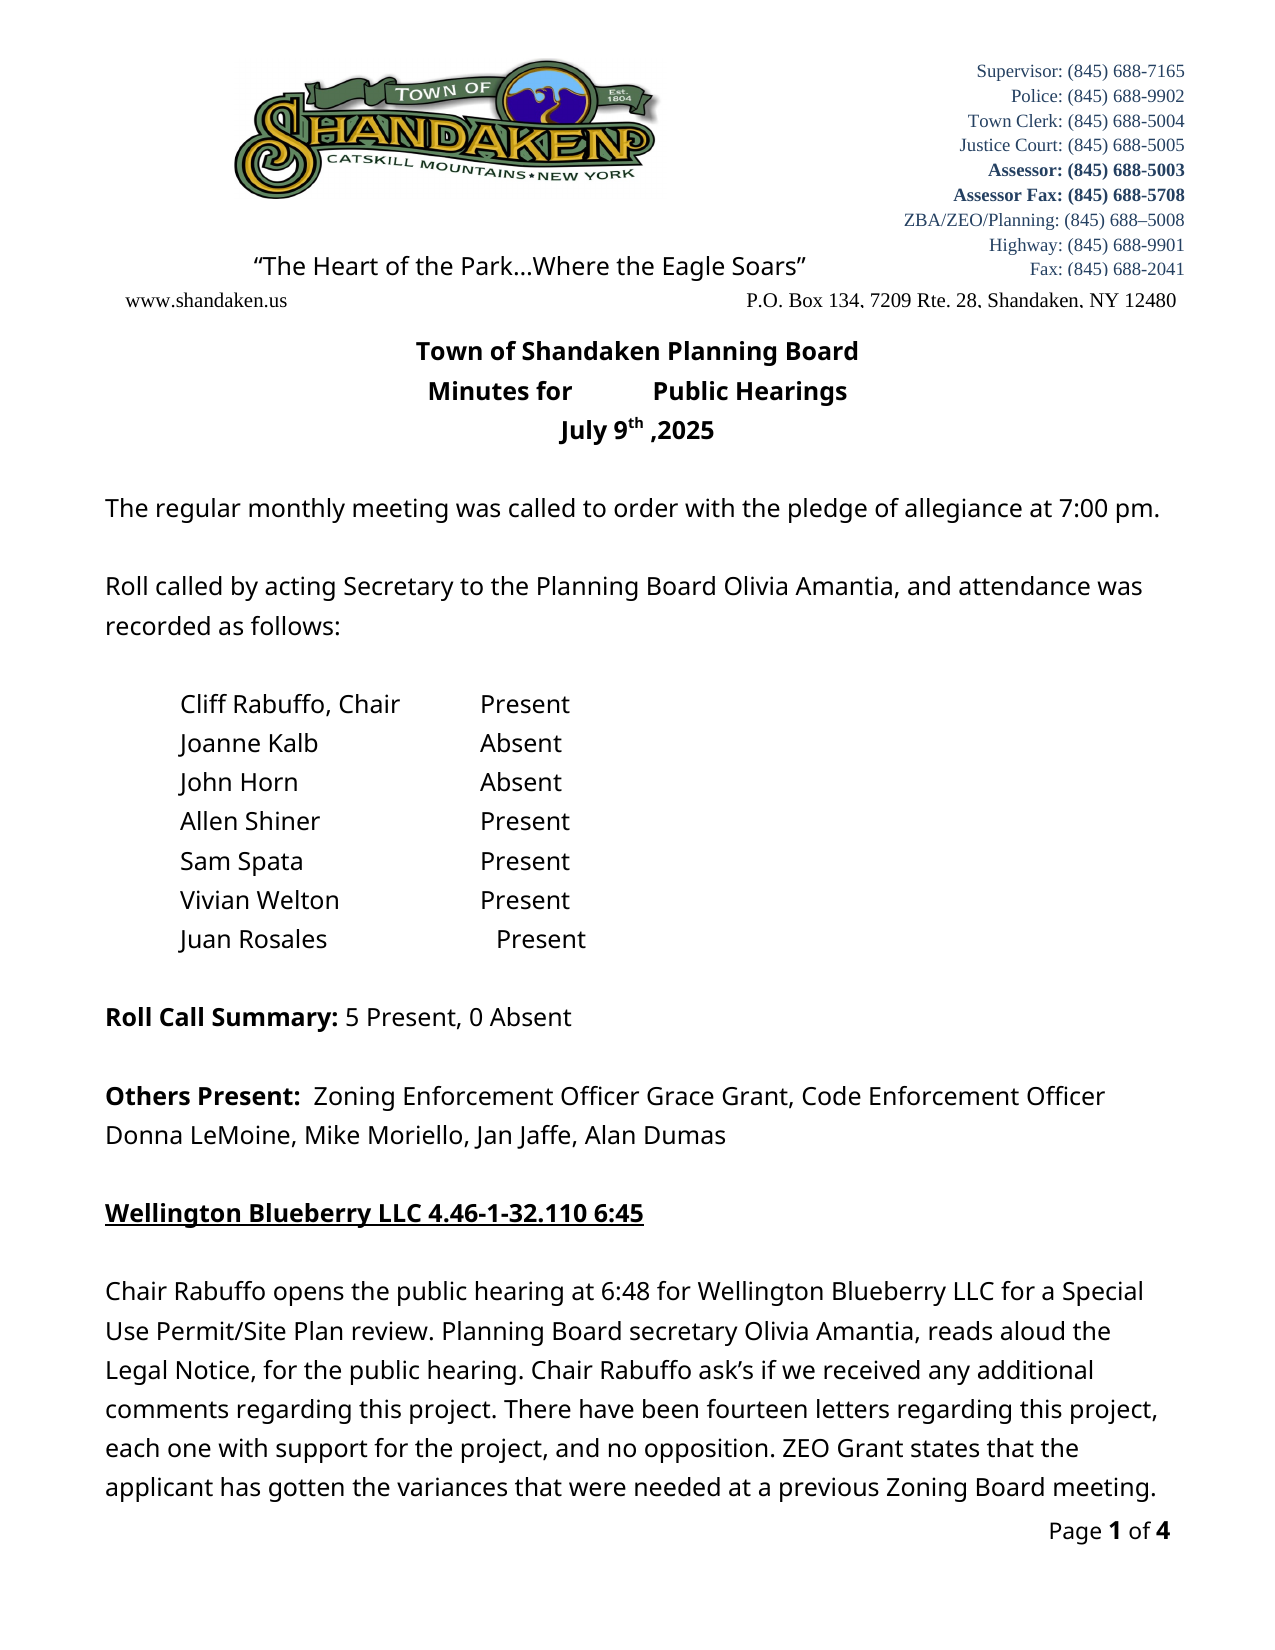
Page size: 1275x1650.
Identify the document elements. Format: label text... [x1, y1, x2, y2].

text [105, 1274, 1170, 1504]
text Allen Shiner Present [105, 804, 1170, 838]
text Others Present: Zoning Enforcement Officer Grace Grant, Code Enforcement Officer Donna LeMoine, Mike Moriello, Jan Jaffe, Alan Dumas [105, 1078, 1170, 1151]
text Cliff Rabuffo, Chair Present [105, 687, 1170, 721]
text Wellington Blueberry LLC 4.46-1-32.110 6:45 [105, 1196, 1170, 1230]
text Sam Spata Present [105, 843, 1170, 877]
text Roll Call Summary: 5 Present, 0 Absent [105, 1000, 1170, 1034]
text John Horn Absent [105, 765, 1170, 799]
text Joanne Kalb Absent [105, 726, 1170, 760]
text The regular monthly meeting was called to order with the pledge of allegiance at 7:00 pm. [105, 491, 1170, 525]
text July 9th ,2025 [105, 412, 1170, 446]
text Vivian Welton Present [105, 882, 1170, 916]
text Town of Shandaken Planning Board [105, 334, 1170, 368]
text Juan Rosales Present [105, 922, 1170, 956]
text Roll called by acting Secretary to the Planning Board Olivia Amantia, and attendance was recorded as follows: [105, 569, 1170, 642]
text Minutes for Public Hearings [105, 373, 1170, 407]
picture [234, 58, 668, 199]
